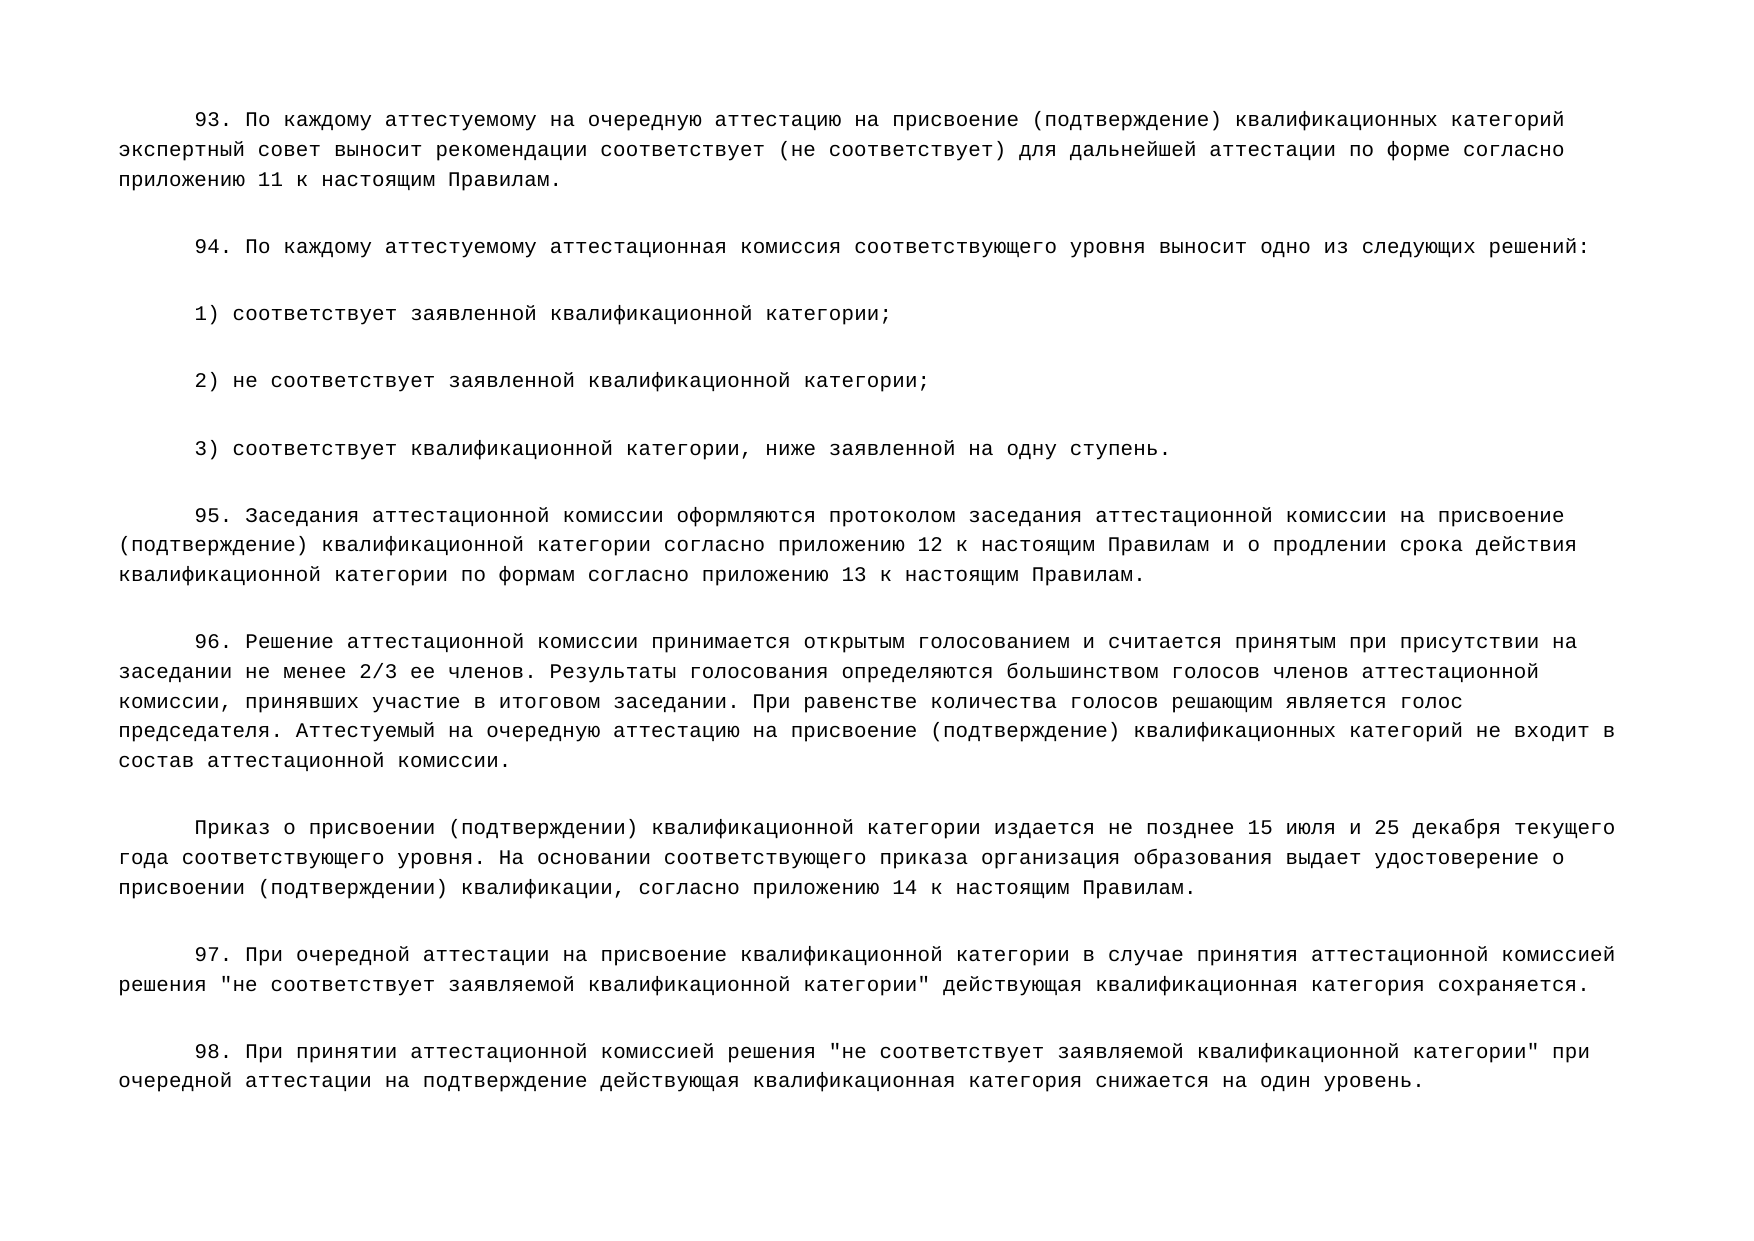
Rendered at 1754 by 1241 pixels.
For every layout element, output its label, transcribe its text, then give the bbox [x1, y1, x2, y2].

text 94. По каждому аттестуемому аттестационная комиссия соответствующего уровня выносит одно из следующих решений: [118, 230, 1636, 260]
text 95. Заседания аттестационной комиссии оформляются протоколом заседания аттестационной комиссии на присвоение (подтверждение) квалификационной категории согласно приложению 12 к настоящим Правилам и о продлении срока действия квалификационной категории по формам согласно приложению 13 к настоящим Правилам. [118, 499, 1636, 588]
text 1) соответствует заявленной квалификационной категории; [118, 297, 1636, 327]
text 2) не соответствует заявленной квалификационной категории; [118, 364, 1636, 394]
text 98. При принятии аттестационной комиссией решения "не соответствует заявляемой квалификационной категории" при очередной аттестации на подтверждение действующая квалификационная категория снижается на один уровень. [118, 1035, 1636, 1094]
text 97. При очередной аттестации на присвоение квалификационной категории в случае принятия аттестационной комиссией решения "не соответствует заявляемой квалификационной категории" действующая квалификационная категория сохраняется. [118, 938, 1636, 997]
text 3) соответствует квалификационной категории, ниже заявленной на одну ступень. [118, 432, 1636, 461]
text 96. Решение аттестационной комиссии принимается открытым голосованием и считается принятым при присутствии на заседании не менее 2/3 ее членов. Результаты голосования определяются большинством голосов членов аттестационной комиссии, принявших участие в итоговом заседании. При равенстве количества голосов решающим является голос председателя. Аттестуемый на очередную аттестацию на присвоение (подтверждение) квалификационных категорий не входит в состав аттестационной комиссии. [118, 625, 1636, 774]
text Приказ о присвоении (подтверждении) квалификационной категории издается не позднее 15 июля и 25 декабря текущего года соответствующего уровня. На основании соответствующего приказа организация образования выдает удостоверение о присвоении (подтверждении) квалификации, согласно приложению 14 к настоящим Правилам. [118, 811, 1636, 900]
text 93. По каждому аттестуемому на очередную аттестацию на присвоение (подтверждение) квалификационных категорий экспертный совет выносит рекомендации соответствует (не соответствует) для дальнейшей аттестации по форме согласно приложению 11 к настоящим Правилам. [118, 103, 1636, 192]
